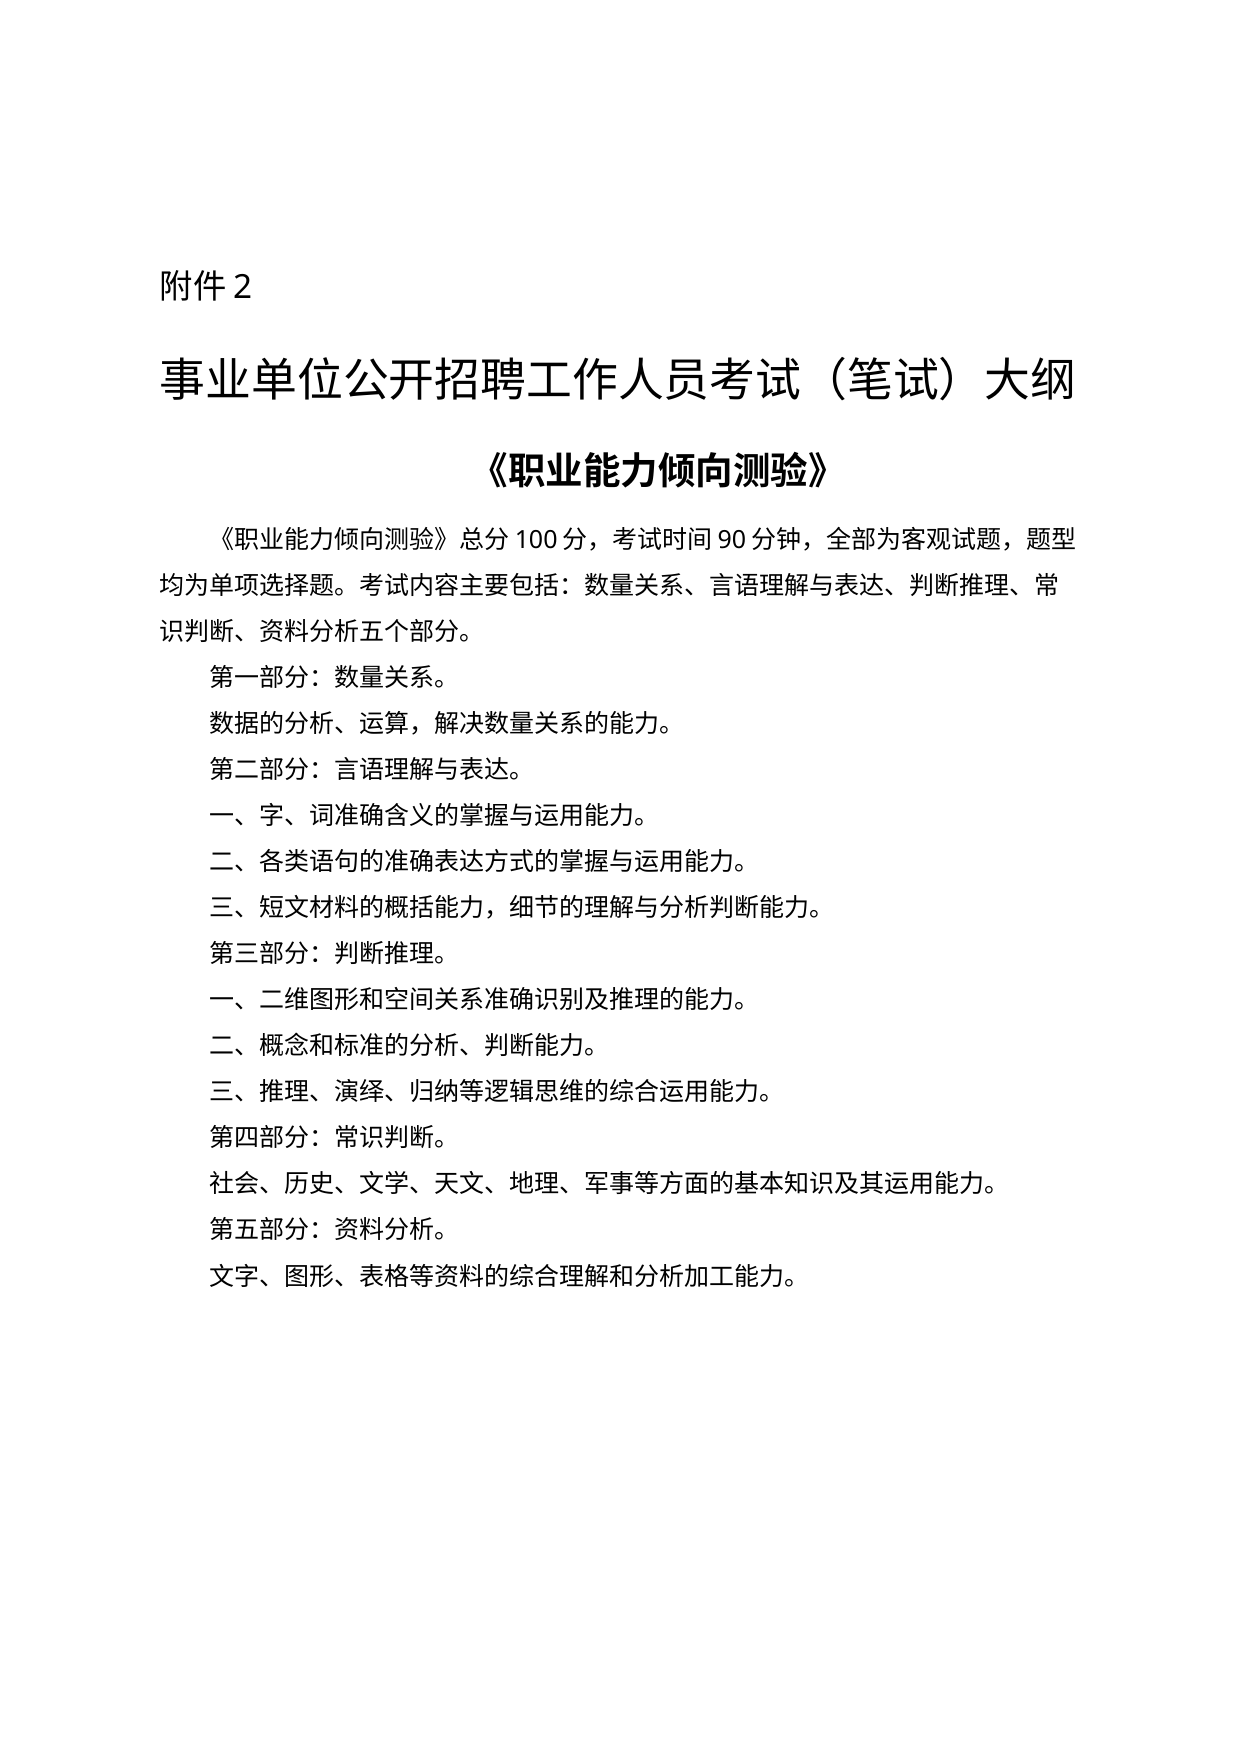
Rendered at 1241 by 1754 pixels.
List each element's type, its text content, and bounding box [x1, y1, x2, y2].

text 第二部分：言语理解与表达。 [159, 745, 1081, 791]
text 《职业能力倾向测验》总分100分，考试时间90分钟，全部为客观试题，题型均为单项选择题。考试内容主要包括：数量关系、言语理解与表达、判断推理、常识判断、资料分析五个部分。 [159, 514, 1081, 653]
text 第三部分：判断推理。 [159, 929, 1081, 975]
text 三、短文材料的概括能力，细节的理解与分析判断能力。 [159, 883, 1081, 929]
text 一、二维图形和空间关系准确识别及推理的能力。 [159, 975, 1081, 1021]
text 二、概念和标准的分析、判断能力。 [159, 1021, 1081, 1067]
text 一、字、词准确含义的掌握与运用能力。 [159, 791, 1081, 837]
text 二、各类语句的准确表达方式的掌握与运用能力。 [159, 837, 1081, 883]
text 第一部分：数量关系。 [159, 653, 1081, 699]
text 附件2 [159, 238, 1081, 330]
text 社会、历史、文学、天文、地理、军事等方面的基本知识及其运用能力。 [159, 1159, 1081, 1205]
text 《职业能力倾向测验》 [159, 422, 1081, 514]
text 三、推理、演绎、归纳等逻辑思维的综合运用能力。 [159, 1067, 1081, 1113]
text 文字、图形、表格等资料的综合理解和分析加工能力。 [159, 1251, 1081, 1297]
text 事业单位公开招聘工作人员考试（笔试）大纲 [159, 330, 1081, 422]
text 第四部分：常识判断。 [159, 1113, 1081, 1159]
text 第五部分：资料分析。 [159, 1205, 1081, 1251]
text 数据的分析、运算，解决数量关系的能力。 [159, 699, 1081, 745]
